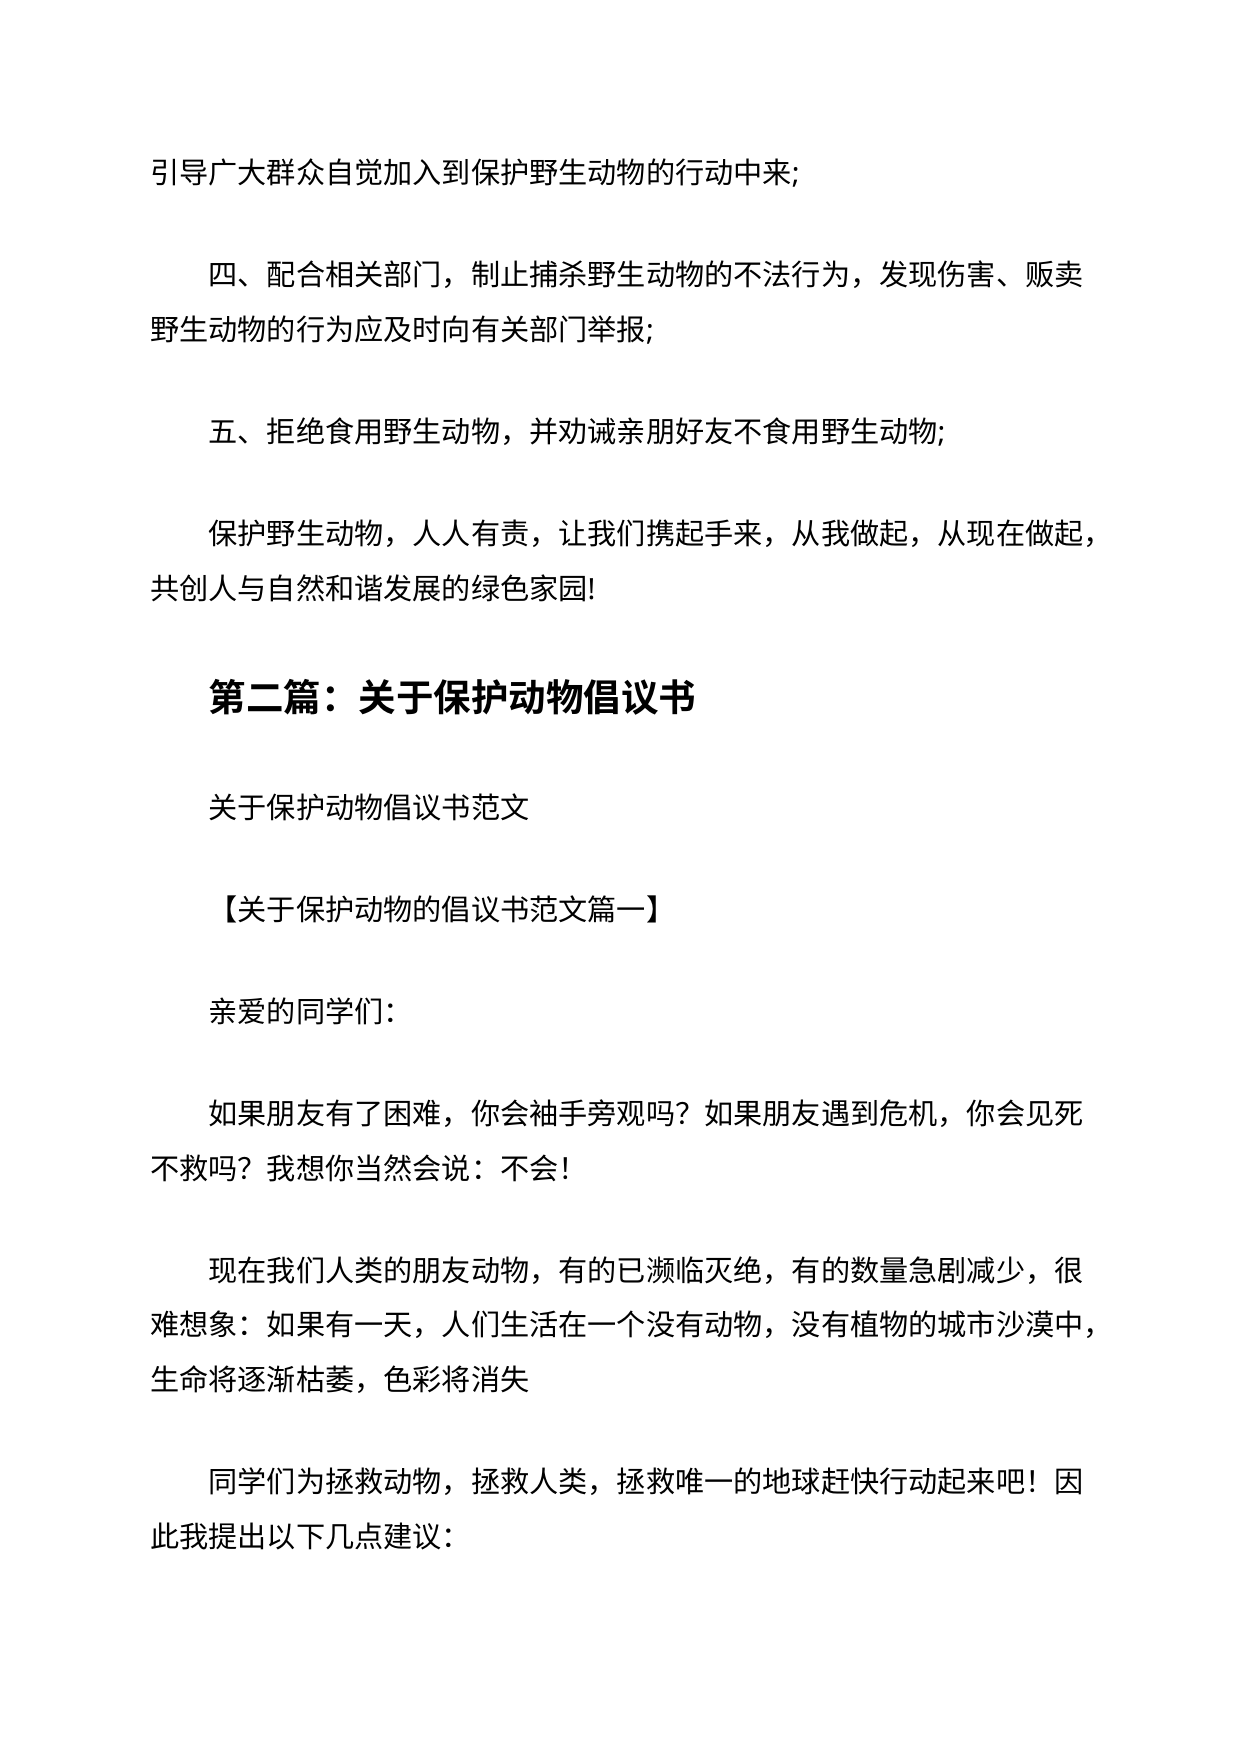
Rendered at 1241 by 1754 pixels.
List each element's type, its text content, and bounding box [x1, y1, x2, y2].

text 亲爱的同学们： [150, 989, 1090, 1031]
text 【关于保护动物的倡议书范文篇一】 [150, 887, 1090, 929]
text 五、拒绝食用野生动物，并劝诫亲朋好友不食用野生动物; [150, 409, 1090, 451]
text 第二篇：关于保护动物倡议书 [150, 668, 1090, 722]
text 如果朋友有了困难，你会袖手旁观吗？如果朋友遇到危机，你会见死不救吗？我想你当然会说：不会！ [150, 1090, 1090, 1188]
text 四、配合相关部门，制止捕杀野生动物的不法行为，发现伤害、贩卖野生动物的行为应及时向有关部门举报; [150, 252, 1090, 349]
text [150, 150, 1090, 192]
text 保护野生动物，人人有责，让我们携起手来，从我做起，从现在做起，共创人与自然和谐发展的绿色家园! [150, 511, 1090, 608]
text 关于保护动物倡议书范文 [150, 785, 1090, 827]
text 现在我们人类的朋友动物，有的已濒临灭绝，有的数量急剧减少，很难想象：如果有一天，人们生活在一个没有动物，没有植物的城市沙漠中，生命将逐渐枯萎，色彩将消失 [150, 1247, 1090, 1399]
text 同学们为拯救动物，拯救人类，拯救唯一的地球赶快行动起来吧！因此我提出以下几点建议： [150, 1459, 1090, 1556]
